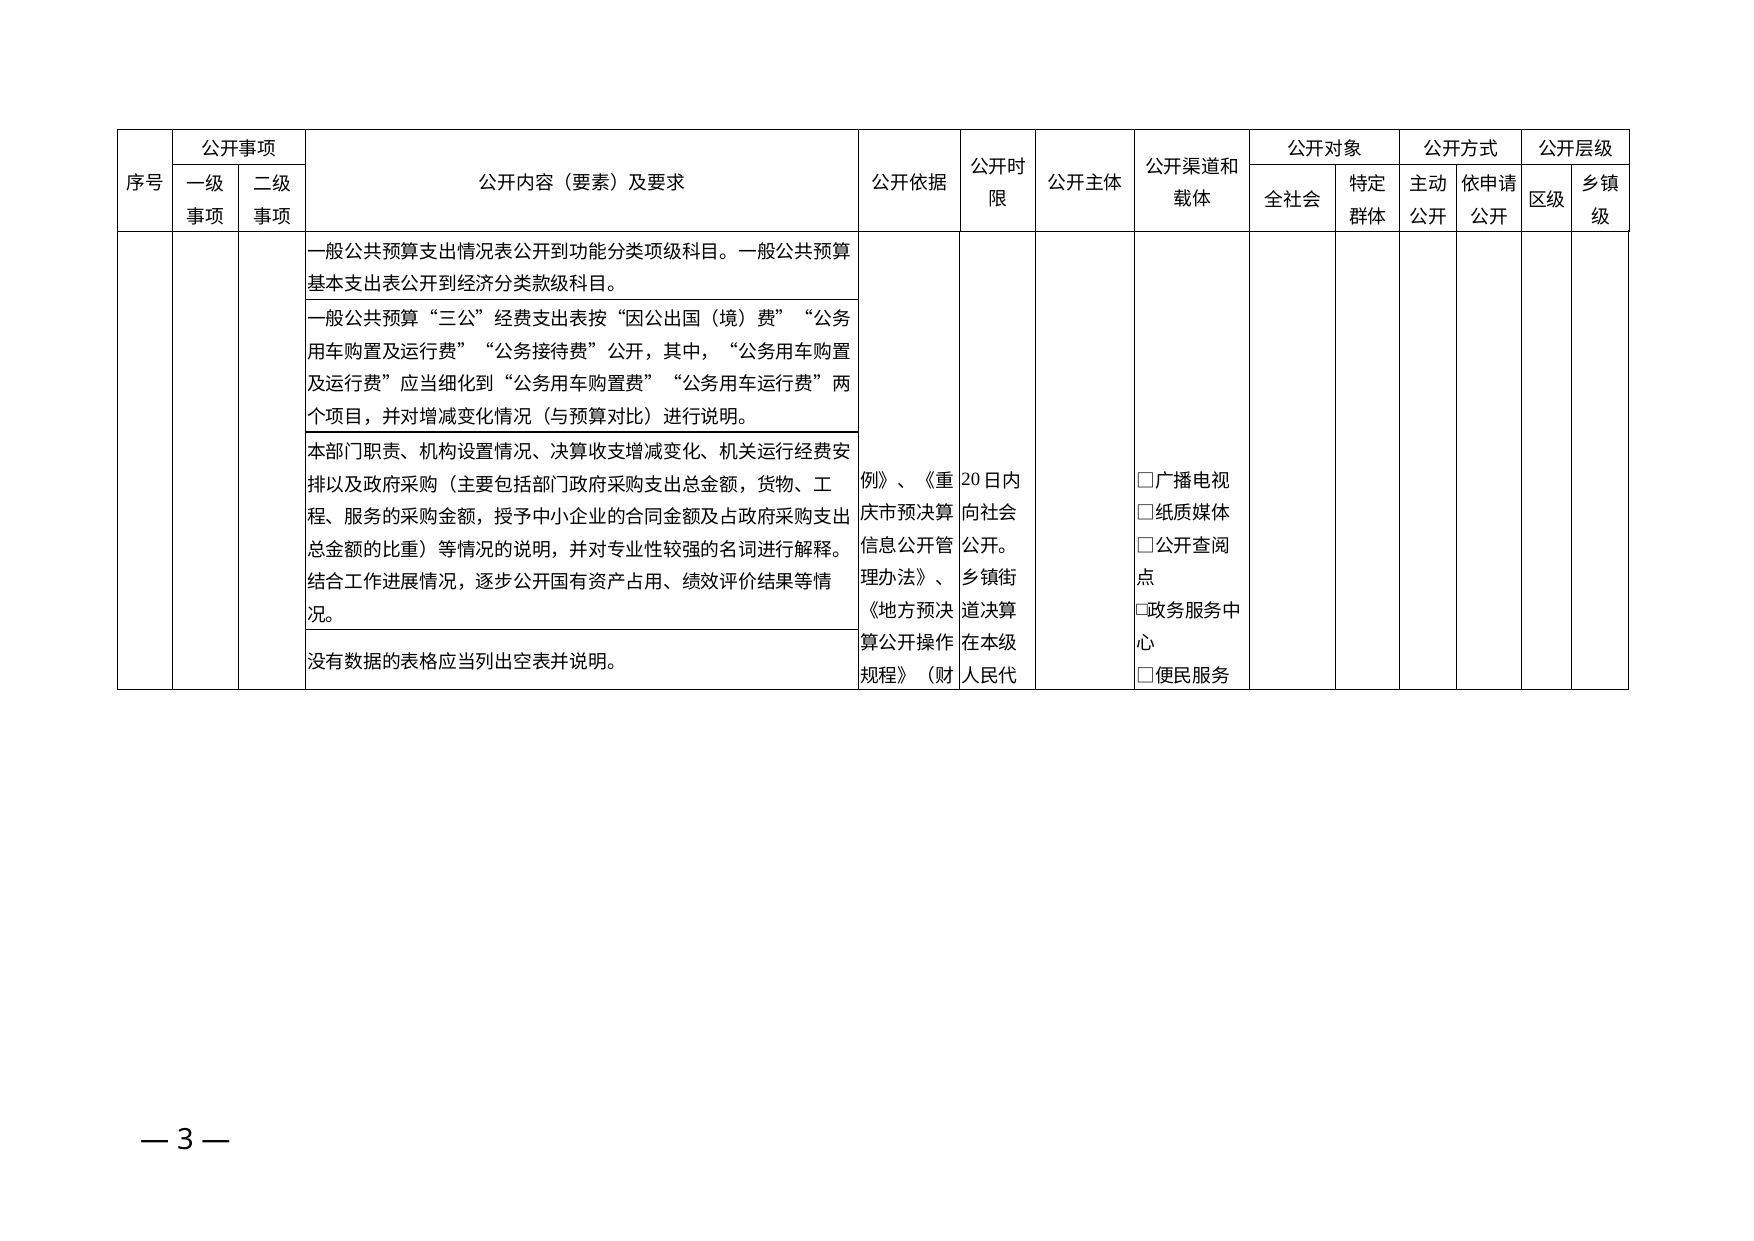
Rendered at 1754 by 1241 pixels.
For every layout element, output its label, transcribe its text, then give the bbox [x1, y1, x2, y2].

table_header 公开层级 [1522, 130, 1629, 164]
table_header 公开主体 [1036, 130, 1134, 231]
table_header 公开方式 [1400, 130, 1521, 164]
table_header 公开依据 [859, 130, 960, 231]
table_header 公开事项 [173, 130, 305, 164]
table_cell 一般公共预算支出情况表公开到功能分类项级科目。一般公共预算基本支出表公开到经济分类款级科目。 [306, 232, 858, 299]
table_header 序号 [118, 130, 172, 231]
table_cell 依申请公开 [1457, 165, 1521, 231]
table_cell 区级 [1522, 165, 1571, 231]
table_cell 特定 群体 [1336, 165, 1399, 231]
table_header 公开渠道和载体 [1135, 130, 1249, 231]
table_header 公开时限 [961, 130, 1035, 231]
table_cell 乡镇级 [1572, 165, 1629, 231]
table_header 公开内容（要素）及要求 [306, 130, 858, 231]
table_cell 一般公共预算“三公”经费支出表按“因公出国（境）费”“公务用车购置及运行费”“公务接待费”公开，其中，“公务用车购置及运行费”应当细化到“公务用车购置费”“公务用车运行费”两个项目，并对增减变化情况（与预算对比）进行说明。 [306, 300, 858, 431]
table_cell 主动公开 [1400, 165, 1456, 231]
table_cell 全社会 [1250, 165, 1335, 231]
table_header 公开对象 [1250, 130, 1399, 164]
table_cell 没有数据的表格应当列出空表并说明。 [306, 630, 858, 689]
table_cell 二级 事项 [239, 165, 305, 231]
table_cell 一级 事项 [173, 165, 238, 231]
table_cell 本部门职责、机构设置情况、决算收支增减变化、机关运行经费安排以及政府采购（主要包括部门政府采购支出总金额，货物、工程、服务的采购金额，授予中小企业的合同金额及占政府采购支出总金额的比重）等情况的说明，并对专业性较强的名词进行解释。结合工作进展情况，逐步公开国有资产占用、绩效评价结果等情况。 [306, 433, 858, 629]
